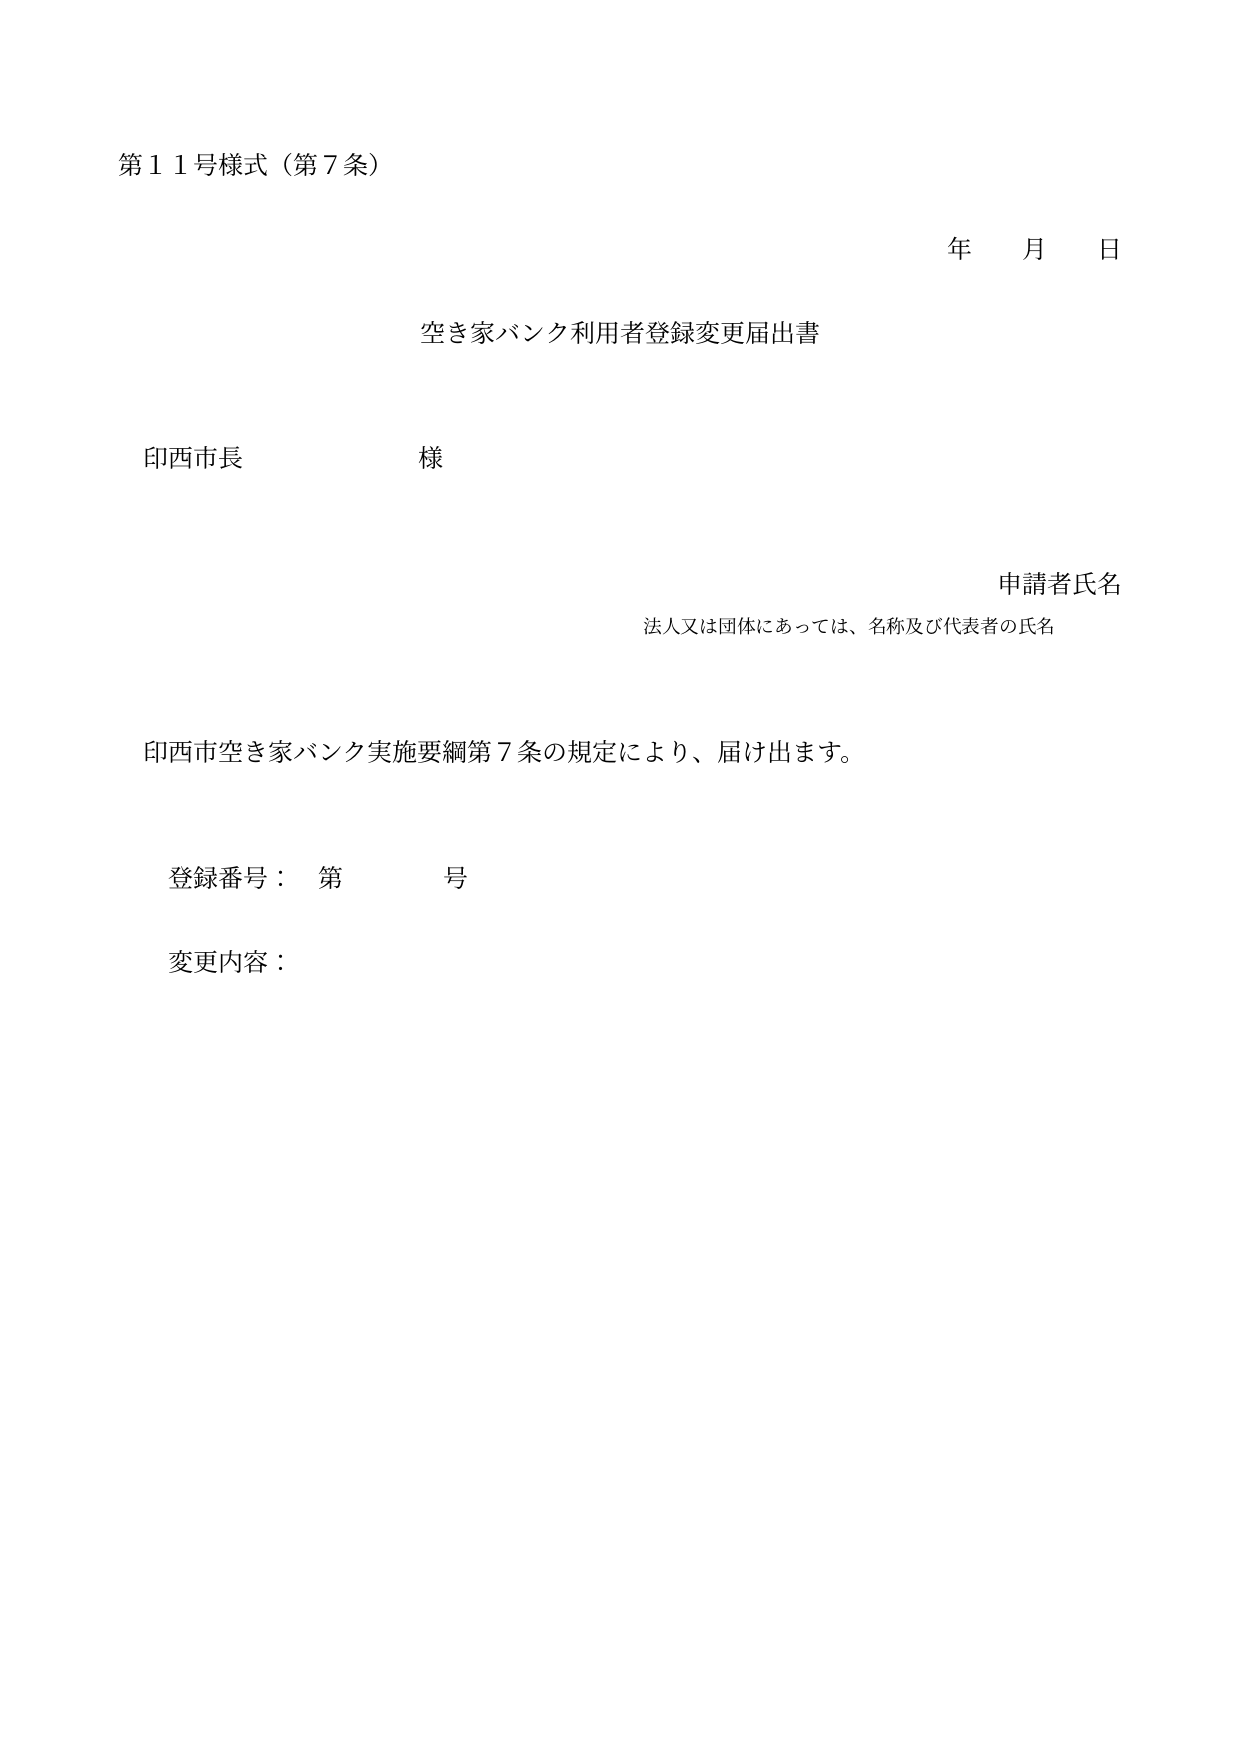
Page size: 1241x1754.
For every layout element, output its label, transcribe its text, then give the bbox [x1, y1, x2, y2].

text 法人又は団体にあっては、名称及び代表者の氏名 [118, 604, 1122, 646]
text 申請者氏名 [118, 562, 1122, 604]
text 空き家バンク利用者登録変更届出書 [118, 310, 1122, 352]
text 登録番号： 第 号 [118, 856, 1122, 898]
text 第１１号様式（第７条） [118, 142, 1122, 184]
text 年 月 日 [118, 226, 1122, 268]
text 変更内容： [118, 940, 1122, 982]
text 印西市空き家バンク実施要綱第７条の規定により、届け出ます。 [118, 730, 1122, 772]
text 印西市長 様 [118, 436, 1122, 478]
